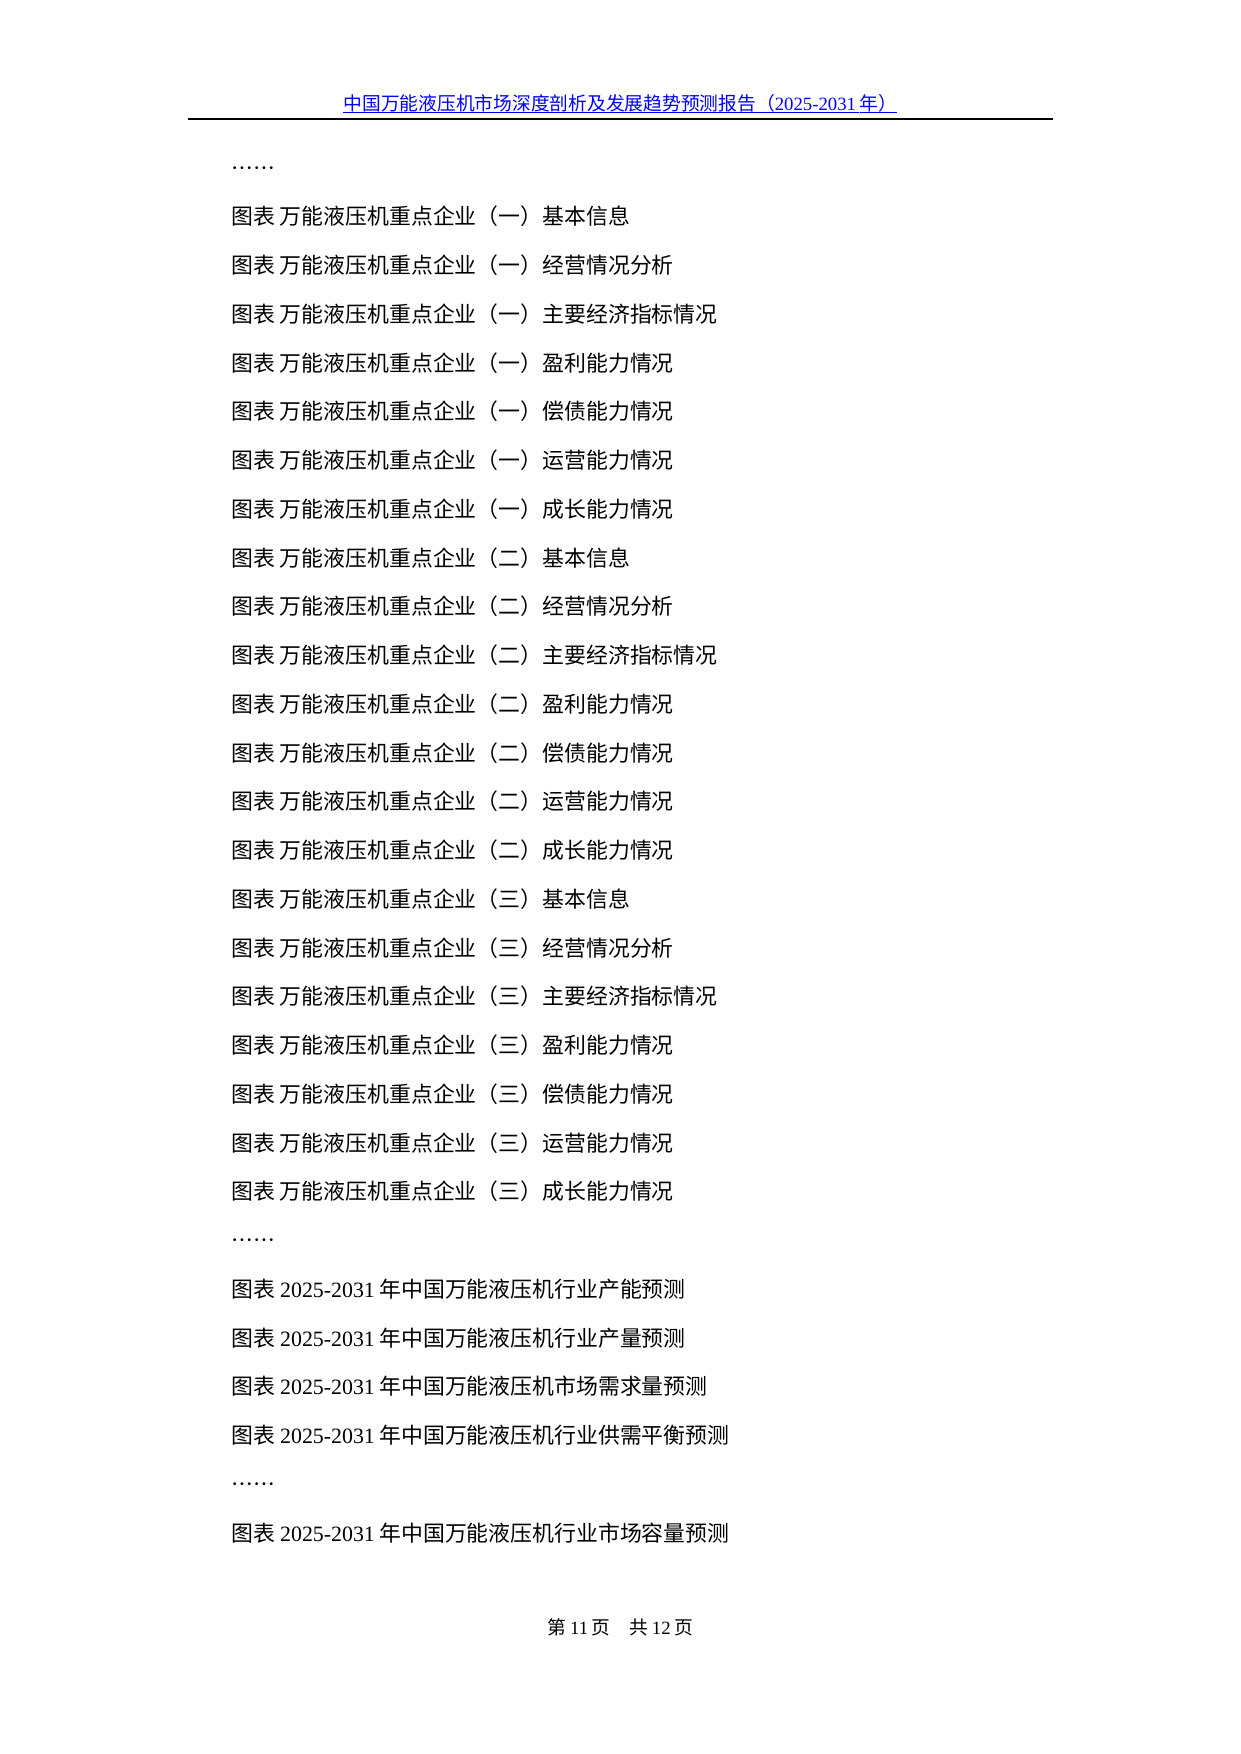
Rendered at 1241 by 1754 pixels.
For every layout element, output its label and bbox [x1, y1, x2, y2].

text [187, 150, 1053, 1548]
